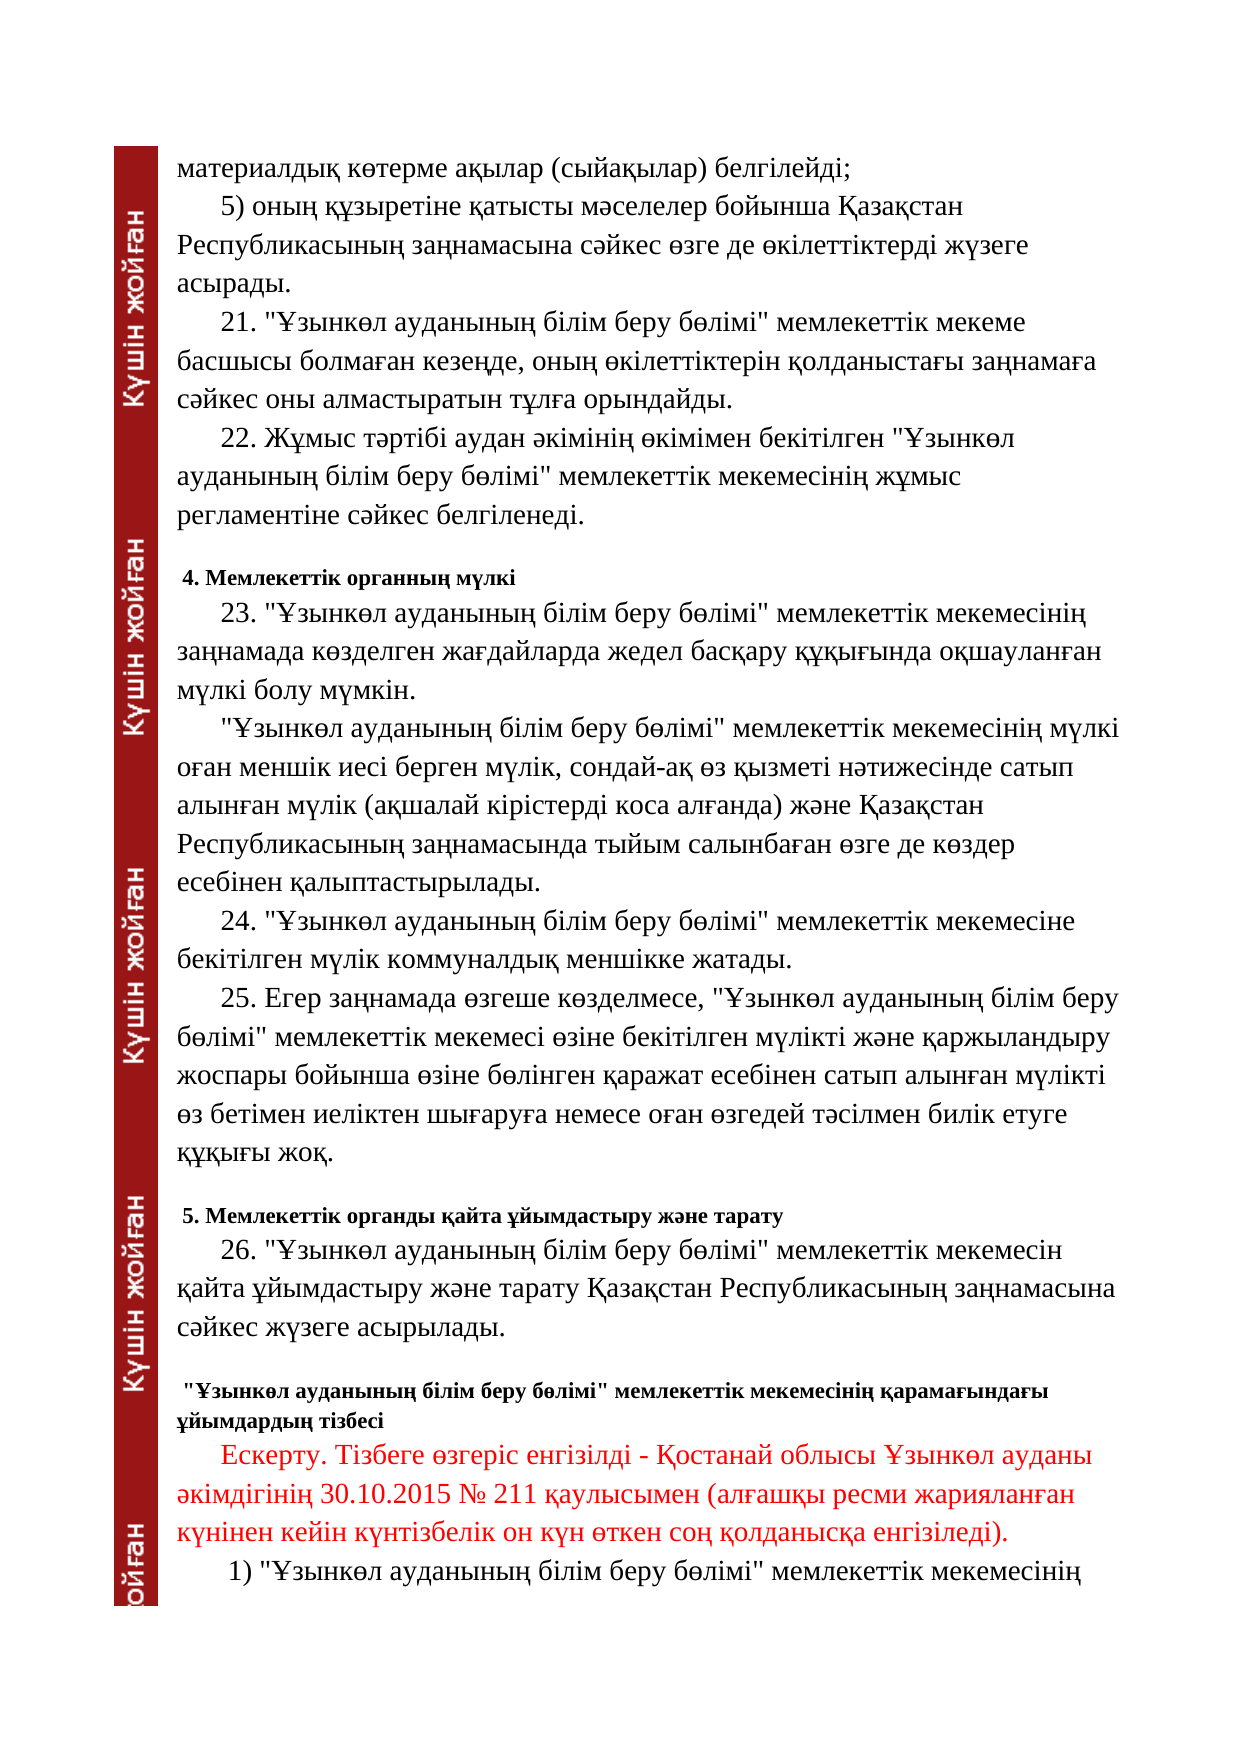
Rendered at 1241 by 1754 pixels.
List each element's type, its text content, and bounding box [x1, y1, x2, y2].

picture [114, 1433, 158, 1437]
text "Ұзынкөл ауданының білім беру бөлімі" мемлекеттік мекемесінің қарамағындағы ұйымдардың тізбесі [112, 1377, 1128, 1433]
text 26. "Ұзынкөл ауданының білім беру бөлімі" мемлекеттік мекемесін қайта ұйымдастыру және тарату Қазақстан Республикасының заңнамасына сәйкес жүзеге асырылады. [112, 1232, 1128, 1373]
text 5. Мемлекеттік органды қайта ұйымдастыру және тарату [112, 1202, 1128, 1228]
picture [114, 1198, 158, 1202]
picture [114, 1373, 158, 1377]
text 4. Мемлекеттік органның мүлкі [112, 564, 1128, 591]
text 23. "Ұзынкөл ауданының білім беру бөлімі" мемлекеттік мекемесінің заңнамада көзделген жағдайларда жедел басқару құқығында оқшауланған мүлкi болу мүмкiн. "Ұзынкөл ауданының білім беру бөлімі" мемлекеттік мекемесінің мүлкі оған меншік иесі берген мүлік, сондай-ақ өз қызметі нәтижесінде сатып алынған мүлік (ақшалай кірістерді коса алғанда) және Қазақстан Республикасының заңнамасында тыйым салынбаған өзге де көздер есебінен қалыптастырылады. 24. "Ұзынкөл ауданының білім беру бөлімі" мемлекеттік мекемесіне бекiтiлген мүлiк коммуналдық меншiкке жатады. 25. Егер заңнамада өзгеше көзделмесе, "Ұзынкөл ауданының білім беру бөлімі" мемлекеттік мекемесі өзiне бекiтiлген мүлiктi және қаржыландыру жоспары бойынша өзiне бөлiнген қаражат есебiнен сатып алынған мүлiктi өз бетiмен иелiктен шығаруға немесе оған өзгедей тәсiлмен билiк етуге құқығы жоқ. [112, 595, 1128, 1198]
picture [114, 1586, 158, 1606]
picture [114, 146, 158, 150]
picture [114, 1228, 158, 1232]
picture [114, 591, 158, 595]
